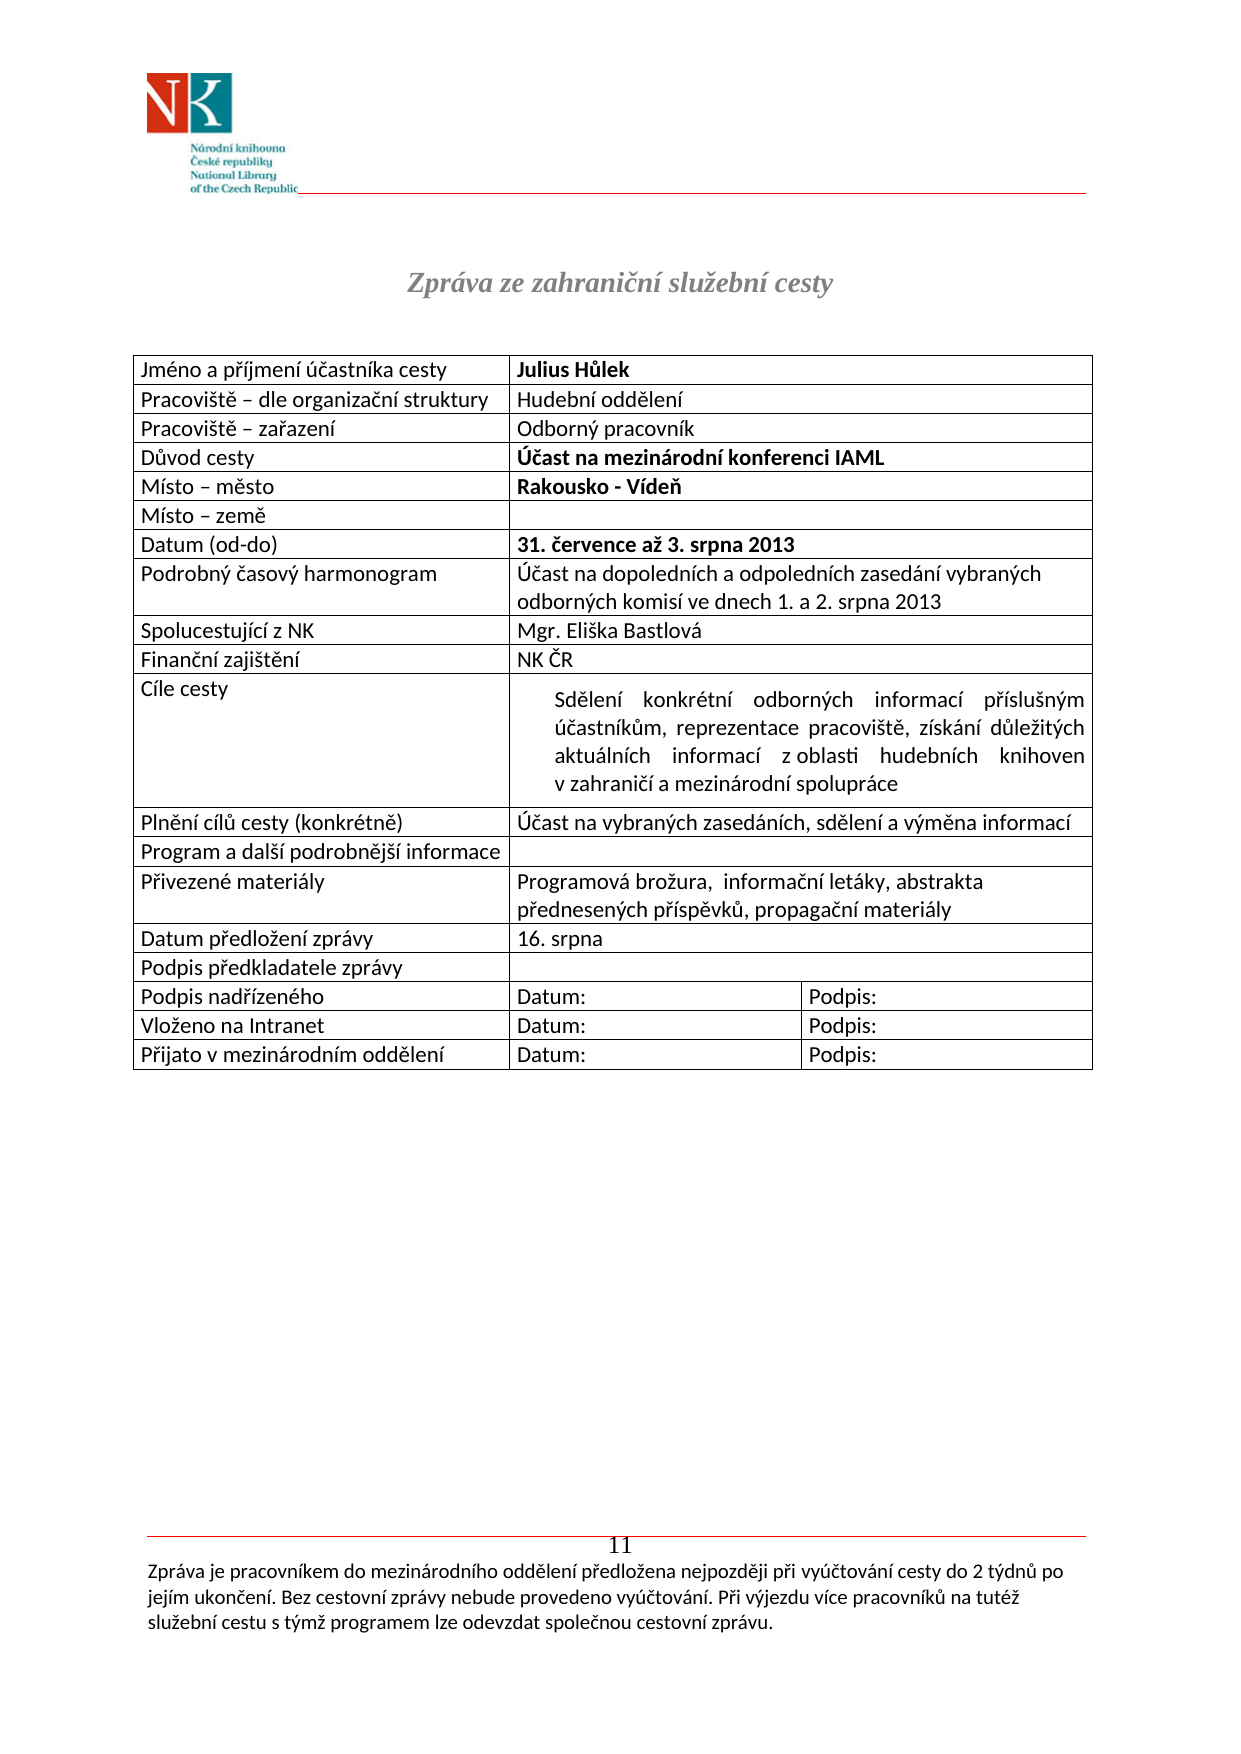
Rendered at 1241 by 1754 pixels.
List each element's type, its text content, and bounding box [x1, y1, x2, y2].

table_cell Přivezené materiály [134, 867, 509, 923]
table_cell Datum: [510, 1011, 801, 1039]
table_cell Podpis: [802, 982, 1092, 1010]
table_cell Rakousko - Vídeň [510, 472, 1092, 500]
table_cell Hudební oddělení [510, 385, 1092, 413]
table_cell Podpis předkladatele zprávy [134, 953, 509, 981]
table_cell Přijato v mezinárodním oddělení [134, 1040, 509, 1068]
table_cell Programová brožura, informační letáky, abstrakta přednesených příspěvků, propagační materiály [510, 867, 1092, 923]
title Zpráva ze zahraniční služební cesty [148, 265, 1093, 298]
table_header Julius Hůlek [510, 356, 1092, 384]
table_cell [510, 953, 1092, 981]
table_cell Podrobný časový harmonogram [134, 559, 509, 615]
table_cell Mgr. Eliška Bastlová [510, 616, 1092, 644]
table_cell Podpis: [802, 1011, 1092, 1039]
table_cell Datum: [510, 1040, 801, 1068]
table_cell Datum: [510, 982, 801, 1010]
table_cell Plnění cílů cesty (konkrétně) [134, 808, 509, 836]
table_cell Datum předložení zprávy [134, 924, 509, 952]
table_cell Podpis: [802, 1040, 1092, 1068]
table_cell Účast na dopoledních a odpoledních zasedání vybraných odborných komisí ve dnech 1. a 2. srpna 2013 [510, 559, 1092, 615]
table_cell Program a další podrobnější informace [134, 837, 509, 866]
table_cell Účast na vybraných zasedáních, sdělení a výměna informací [510, 808, 1092, 836]
table_cell Účast na mezinárodní konferenci IAML [510, 443, 1092, 471]
table_header Jméno a příjmení účastníka cesty [134, 356, 509, 384]
table_cell [510, 501, 1092, 529]
table_cell Sdělení konkrétní odborných informací příslušným účastníkům, reprezentace pracoviště, získání důležitých aktuálních informací z oblasti hudebních knihoven v zahraničí a mezinárodní spolupráce [510, 674, 1092, 807]
table_cell Spolucestující z NK [134, 616, 509, 644]
table_cell Cíle cesty [134, 674, 509, 807]
table_cell Místo – země [134, 501, 509, 529]
picture [147, 73, 298, 194]
table_cell 31. července až 3. srpna 2013 [510, 530, 1092, 558]
table_cell 16. srpna [510, 924, 1092, 952]
table_cell Podpis nadřízeného [134, 982, 509, 1010]
table_cell Finanční zajištění [134, 645, 509, 673]
table_cell Odborný pracovník [510, 414, 1092, 442]
table_cell Důvod cesty [134, 443, 509, 471]
table_cell Místo – město [134, 472, 509, 500]
table_cell Datum (od-do) [134, 530, 509, 558]
table_cell [510, 837, 1092, 866]
table_cell Pracoviště – zařazení [134, 414, 509, 442]
table_cell NK ČR [510, 645, 1092, 673]
table_cell Pracoviště – dle organizační struktury [134, 385, 509, 413]
table_cell Vloženo na Intranet [134, 1011, 509, 1039]
